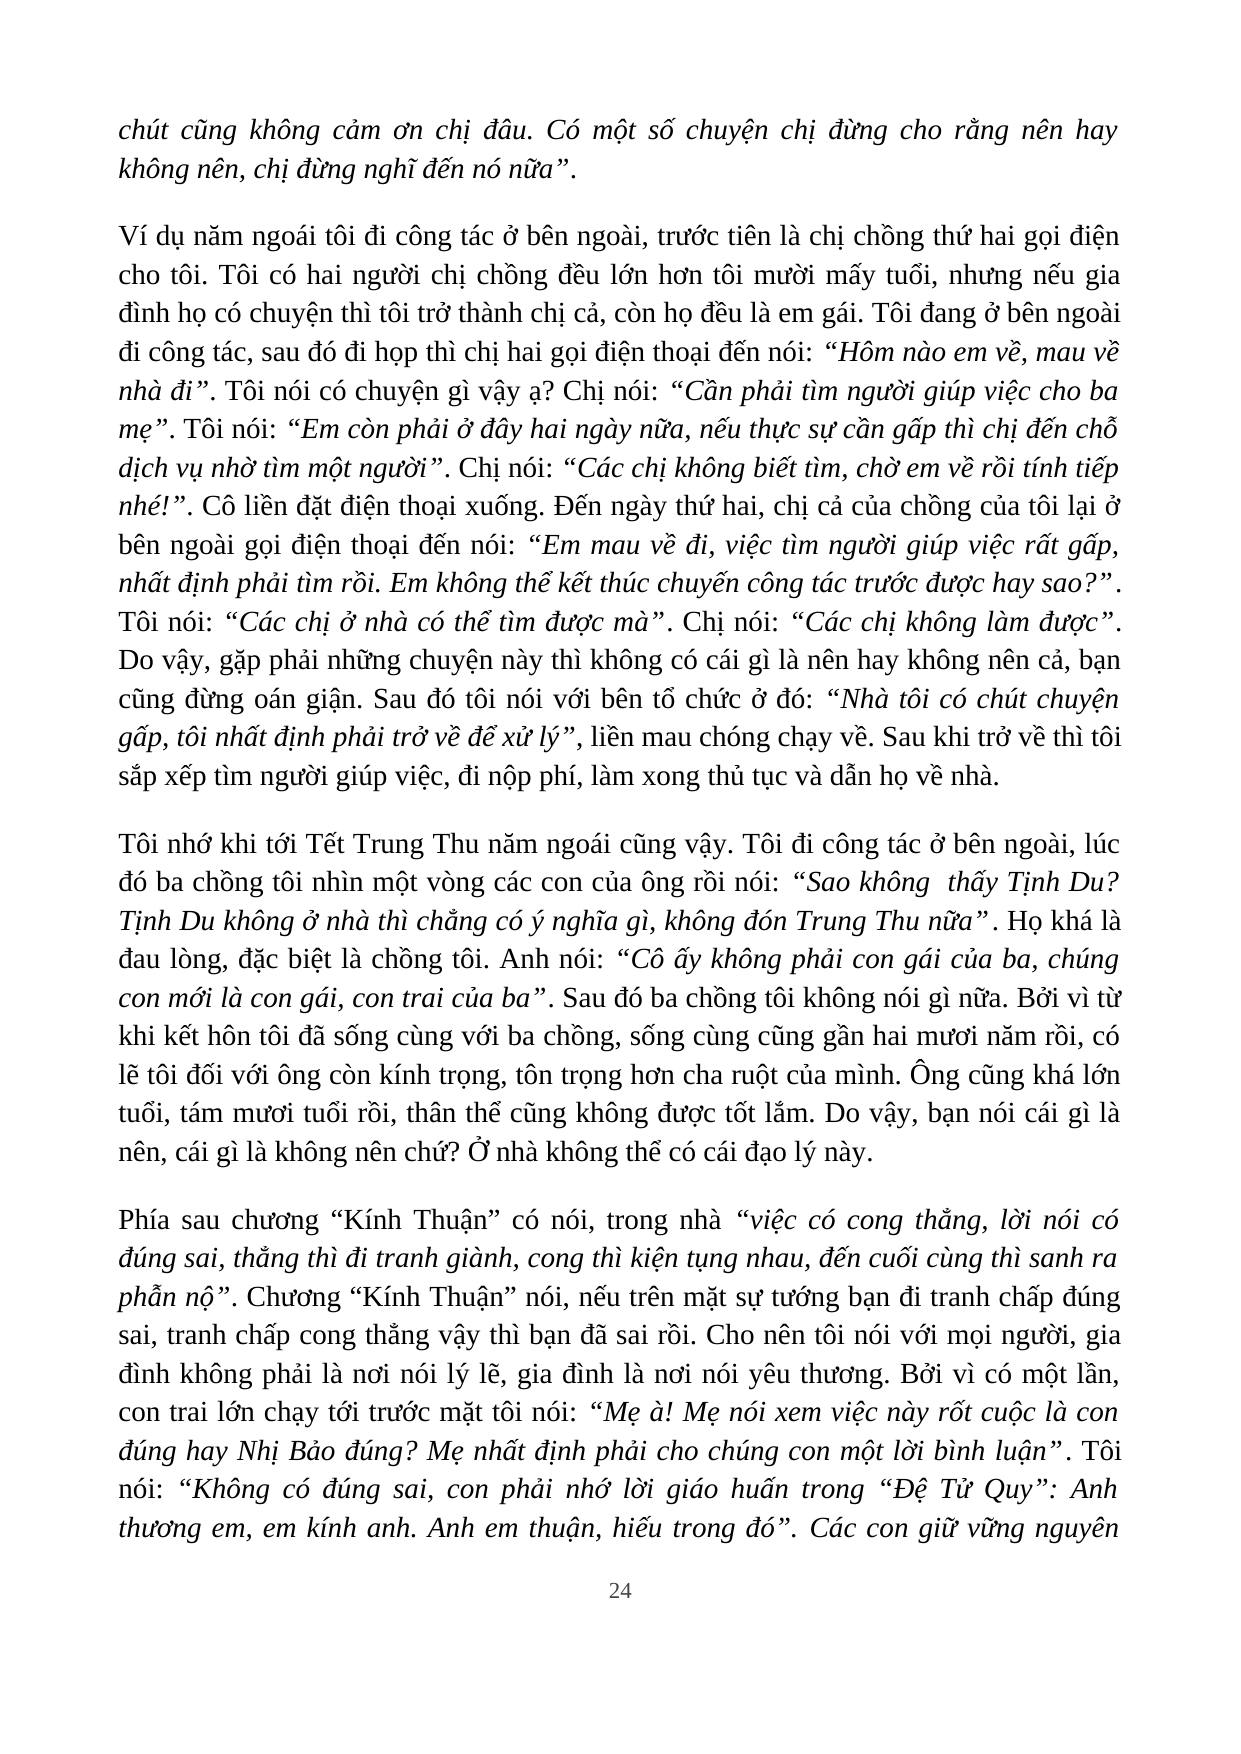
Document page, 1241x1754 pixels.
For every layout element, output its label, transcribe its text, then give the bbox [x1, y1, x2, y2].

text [118, 1202, 1122, 1544]
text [118, 112, 1122, 184]
text Ví dụ năm ngoái tôi đi công tác ở bên ngoài, trước tiên là chị chồng thứ hai gọi điện cho tôi. Tôi có hai người chị chồng đều lớn hơn tôi mười mấy tuổi, nhưng nếu gia đình họ có chuyện thì tôi trở thành chị cả, còn họ đều là em gái. Tôi đang ở bên ngoài đi công tác, sau đó đi họp thì chị hai gọi điện thoại đến nói: “Hôm nào em về, mau về nhà đi”. Tôi nói có chuyện gì vậy ạ? Chị nói: “Cần phải tìm người giúp việc cho ba mẹ”. Tôi nói: “Em còn phải ở đây hai ngày nữa, nếu thực sự cần gấp thì chị đến chỗ dịch vụ nhờ tìm một người”. Chị nói: “Các chị không biết tìm, chờ em về rồi tính tiếp nhé!”. Cô liền đặt điện thoại xuống. Đến ngày thứ hai, chị cả của chồng của tôi lại ở bên ngoài gọi điện thoại đến nói: “Em mau về đi, việc tìm người giúp việc rất gấp, nhất định phải tìm rồi. Em không thể kết thúc chuyến công tác trước được hay sao?”. Tôi nói: “Các chị ở nhà có thể tìm được mà”. Chị nói: “Các chị không làm được”. Do vậy, gặp phải những chuyện này thì không có cái gì là nên hay không nên cả, bạn cũng đừng oán giận. Sau đó tôi nói với bên tổ chức ở đó: “Nhà tôi có chút chuyện gấp, tôi nhất định phải trở về để xử lý”, liền mau chóng chạy về. Sau khi trở về thì tôi sắp xếp tìm người giúp việc, đi nộp phí, làm xong thủ tục và dẫn họ về nhà. [118, 218, 1122, 792]
text Tôi nhớ khi tới Tết Trung Thu năm ngoái cũng vậy. Tôi đi công tác ở bên ngoài, lúc đó ba chồng tôi nhìn một vòng các con của ông rồi nói: “Sao không thấy Tịnh Du? Tịnh Du không ở nhà thì chẳng có ý nghĩa gì, không đón Trung Thu nữa”. Họ khá là đau lòng, đặc biệt là chồng tôi. Anh nói: “Cô ấy không phải con gái của ba, chúng con mới là con gái, con trai của ba”. Sau đó ba chồng tôi không nói gì nữa. Bởi vì từ khi kết hôn tôi đã sống cùng với ba chồng, sống cùng cũng gần hai mươi năm rồi, có lẽ tôi đối với ông còn kính trọng, tôn trọng hơn cha ruột của mình. Ông cũng khá lớn tuổi, tám mươi tuổi rồi, thân thể cũng không được tốt lắm. Do vậy, bạn nói cái gì là nên, cái gì là không nên chứ? Ở nhà không thể có cái đạo lý này. [118, 826, 1122, 1168]
